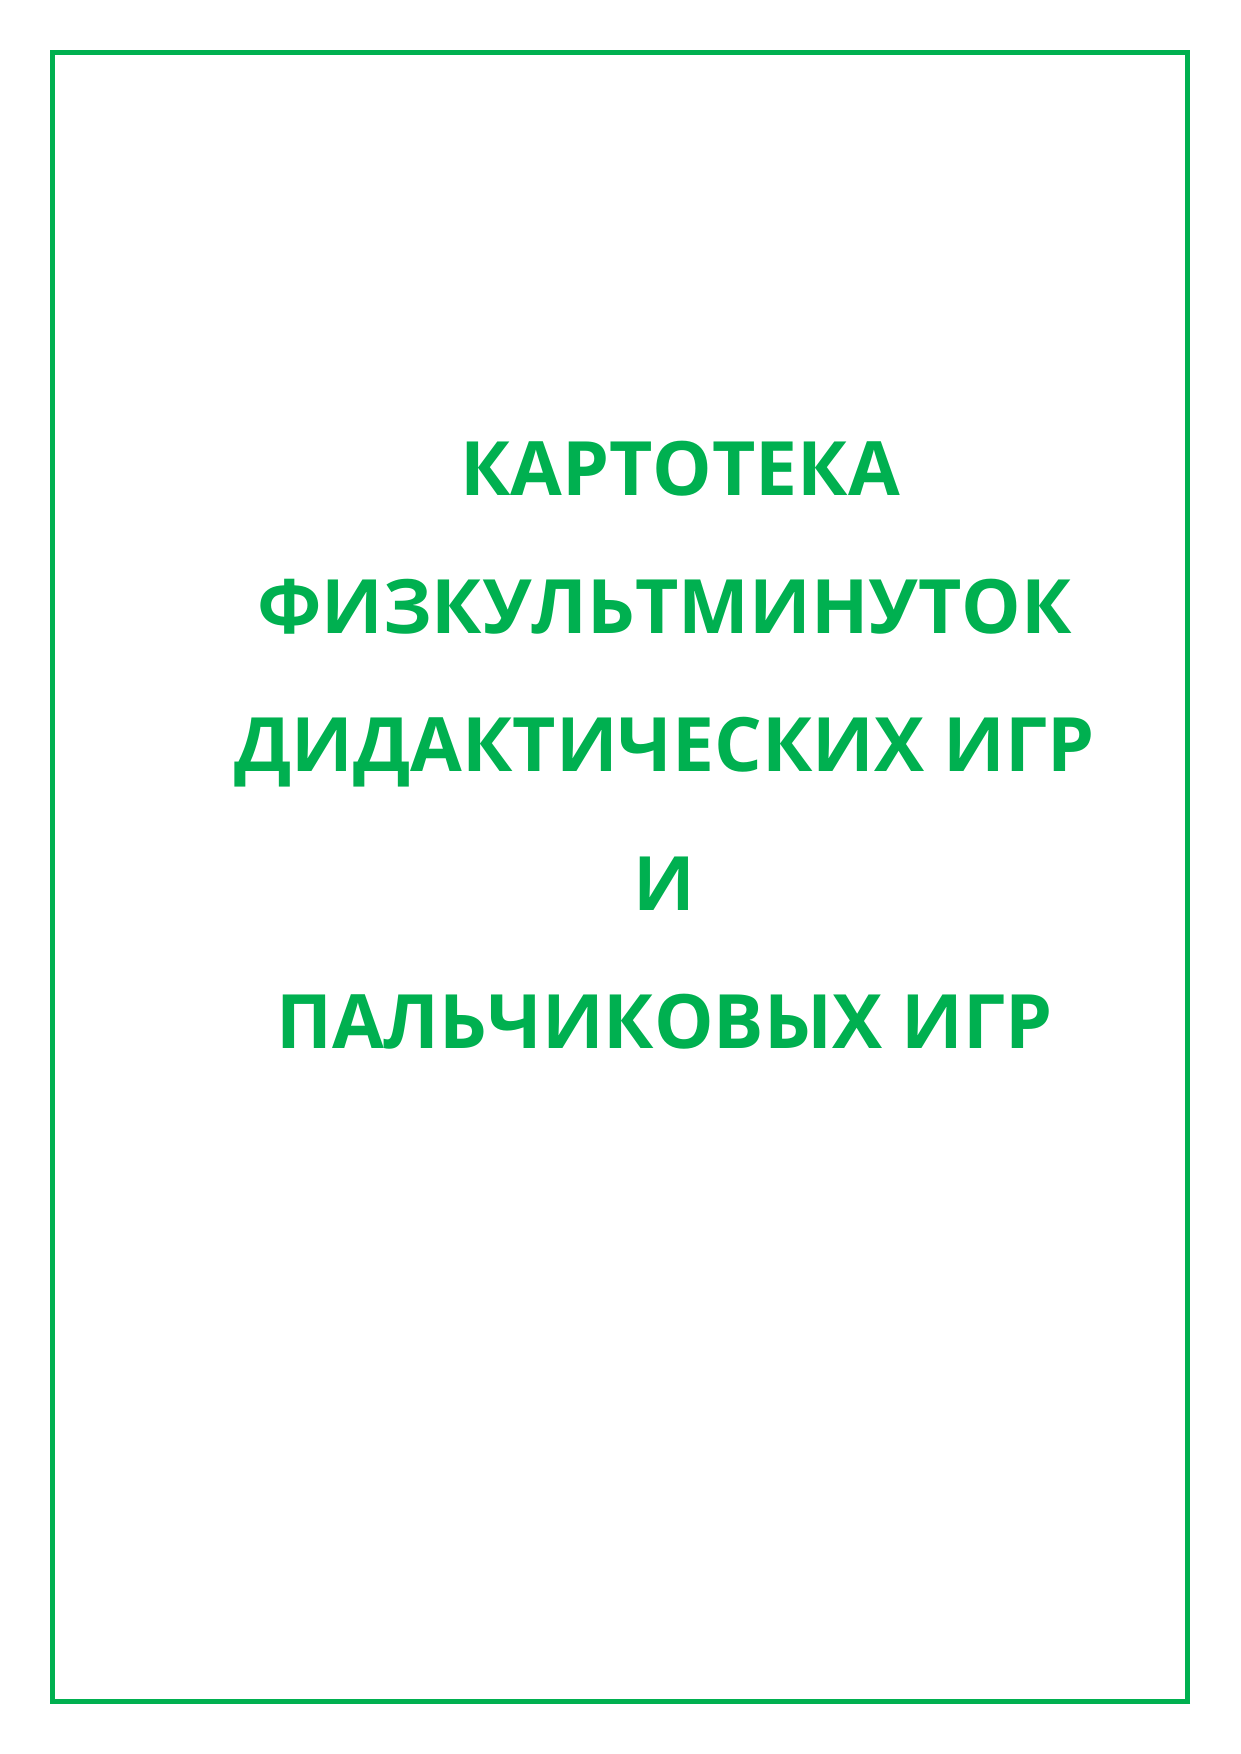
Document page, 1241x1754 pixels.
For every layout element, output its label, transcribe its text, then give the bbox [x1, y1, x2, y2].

text ФИЗКУЛЬТМИНУТОК [177, 553, 1152, 656]
text ПАЛЬЧИКОВЫХ ИГР [177, 968, 1152, 1071]
text КАРТОТЕКА [177, 415, 1152, 517]
text И [177, 830, 1152, 932]
text дидактических игр [177, 692, 1152, 794]
